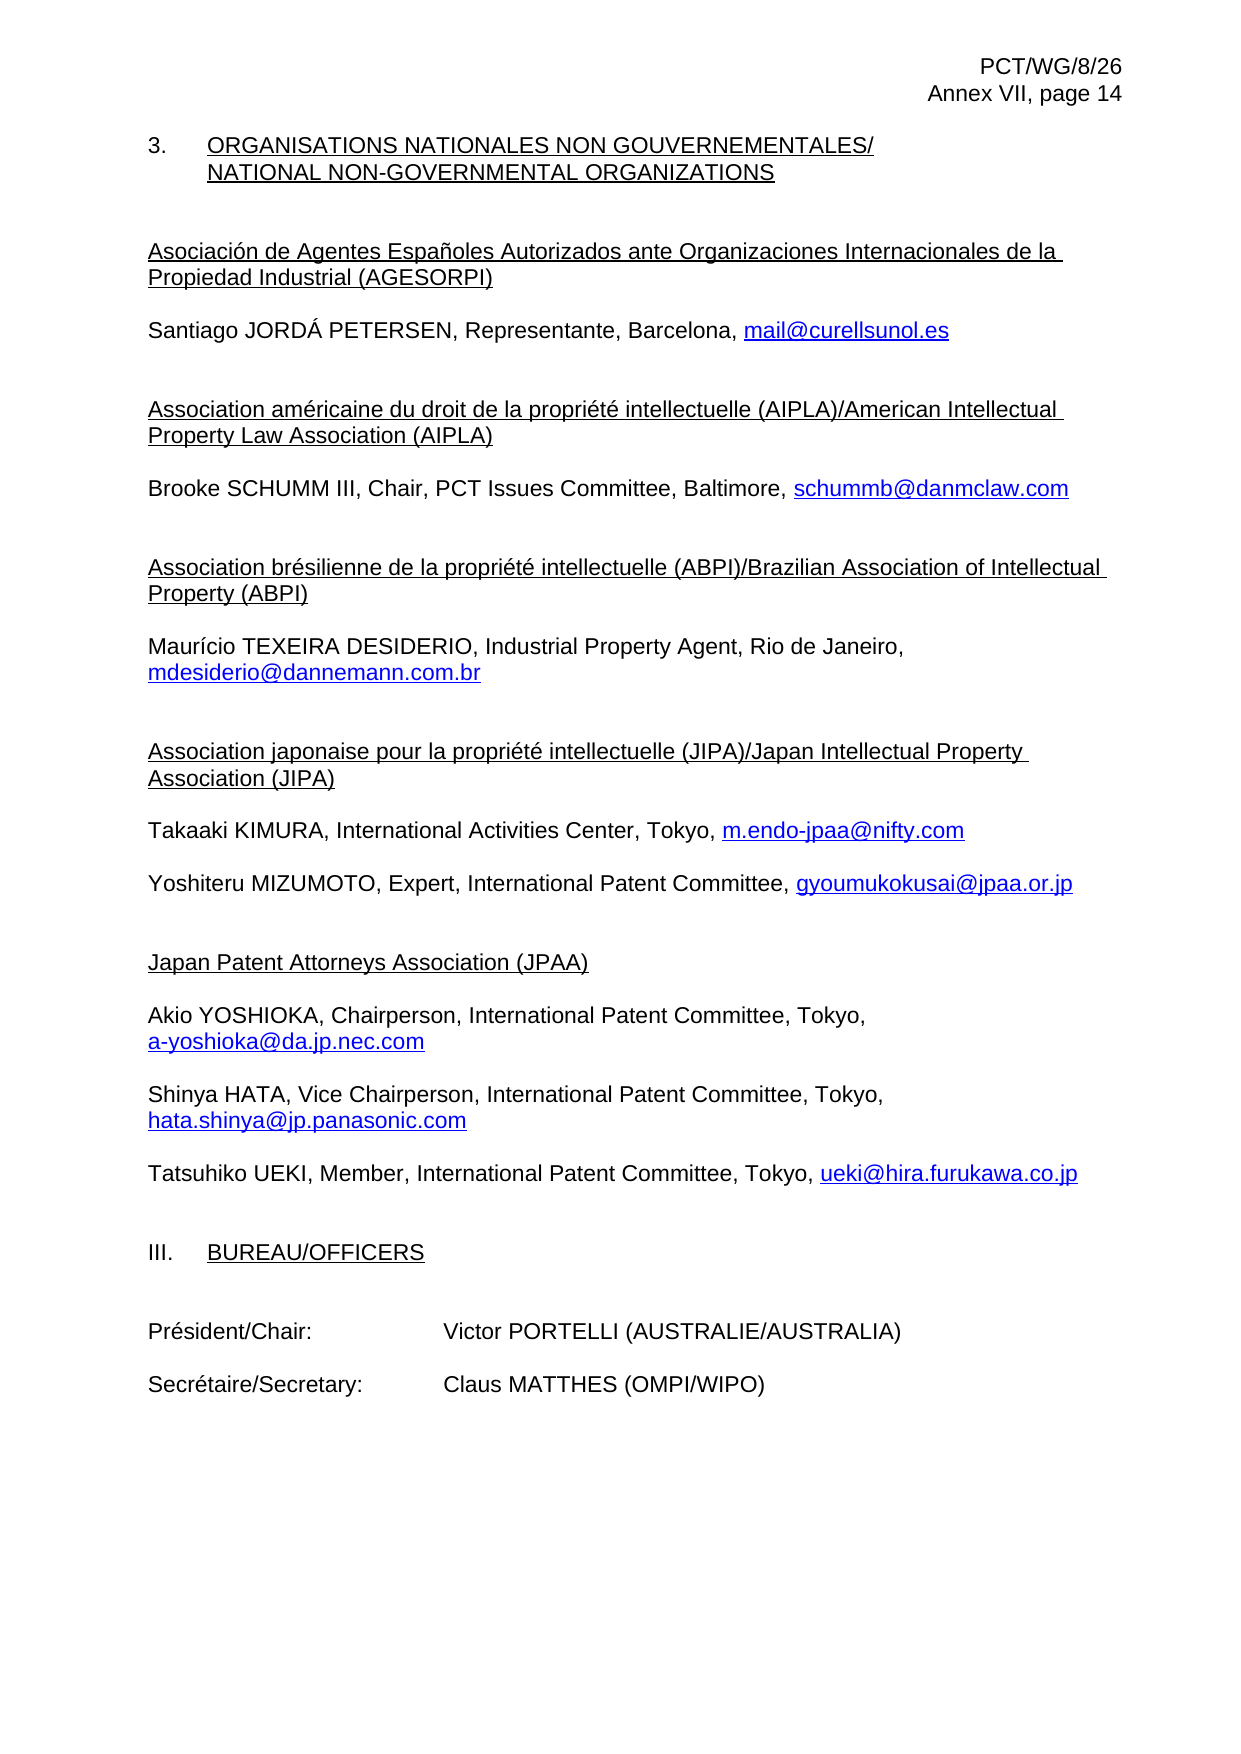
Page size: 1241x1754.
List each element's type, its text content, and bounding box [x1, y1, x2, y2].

subtitle III. BUREAU/OFFICERS [148, 1239, 1122, 1265]
text Maurício TEXEIRA DESIDERIO, Industrial Property Agent, Rio de Janeiro, mdesiderio@dannemann.com.br [148, 633, 1122, 686]
text Association japonaise pour la propriété intellectuelle (JIPA)/Japan Intellectual Property Association (JIPA) [148, 738, 1122, 791]
text Association américaine du droit de la propriété intellectuelle (AIPLA)/American Intellectual Property Law Association (AIPLA) [148, 396, 1122, 448]
text Yoshiteru MIZUMOTO, Expert, International Patent Committee, gyoumukokusai@jpaa.or.jp [148, 870, 1122, 896]
text Shinya HATA, Vice Chairperson, International Patent Committee, Tokyo, hata.shinya@jp.panasonic.com [148, 1081, 1122, 1134]
text Association brésilienne de la propriété intellectuelle (ABPI)/Brazilian Association of Intellectual Property (ABPI) [148, 554, 1122, 607]
text Tatsuhiko UEKI, Member, International Patent Committee, Tokyo, ueki@hira.furukawa.co.jp [148, 1160, 1122, 1186]
text Akio YOSHIOKA, Chairperson, International Patent Committee, Tokyo, a-yoshioka@da.jp.nec.com [148, 1002, 1122, 1054]
text Président/Chair: Victor PORTELLI (AUSTRALIE/AUSTRALIA) [148, 1318, 1122, 1344]
text Takaaki KIMURA, International Activities Center, Tokyo, m.endo-jpaa@nifty.com [148, 817, 1122, 844]
subtitle 3. ORGANISATIONS NATIONALES NON GOUVERNEMENTALES/ NATIONAL NON-GOVERNMENTAL ORGANIZATIONS [148, 132, 1122, 185]
text Brooke SCHUMM III, Chair, PCT Issues Committee, Baltimore, schummb@danmclaw.com [148, 475, 1122, 501]
text Japan Patent Attorneys Association (JPAA) [148, 949, 1122, 976]
text Santiago JORDÁ PETERSEN, Representante, Barcelona, mail@curellsunol.es [148, 317, 1122, 343]
text Secrétaire/Secretary: Claus MATTHES (OMPI/WIPO) [148, 1371, 1122, 1397]
text Asociación de Agentes Españoles Autorizados ante Organizaciones Internacionales de la Propiedad Industrial (AGESORPI) [148, 238, 1122, 290]
